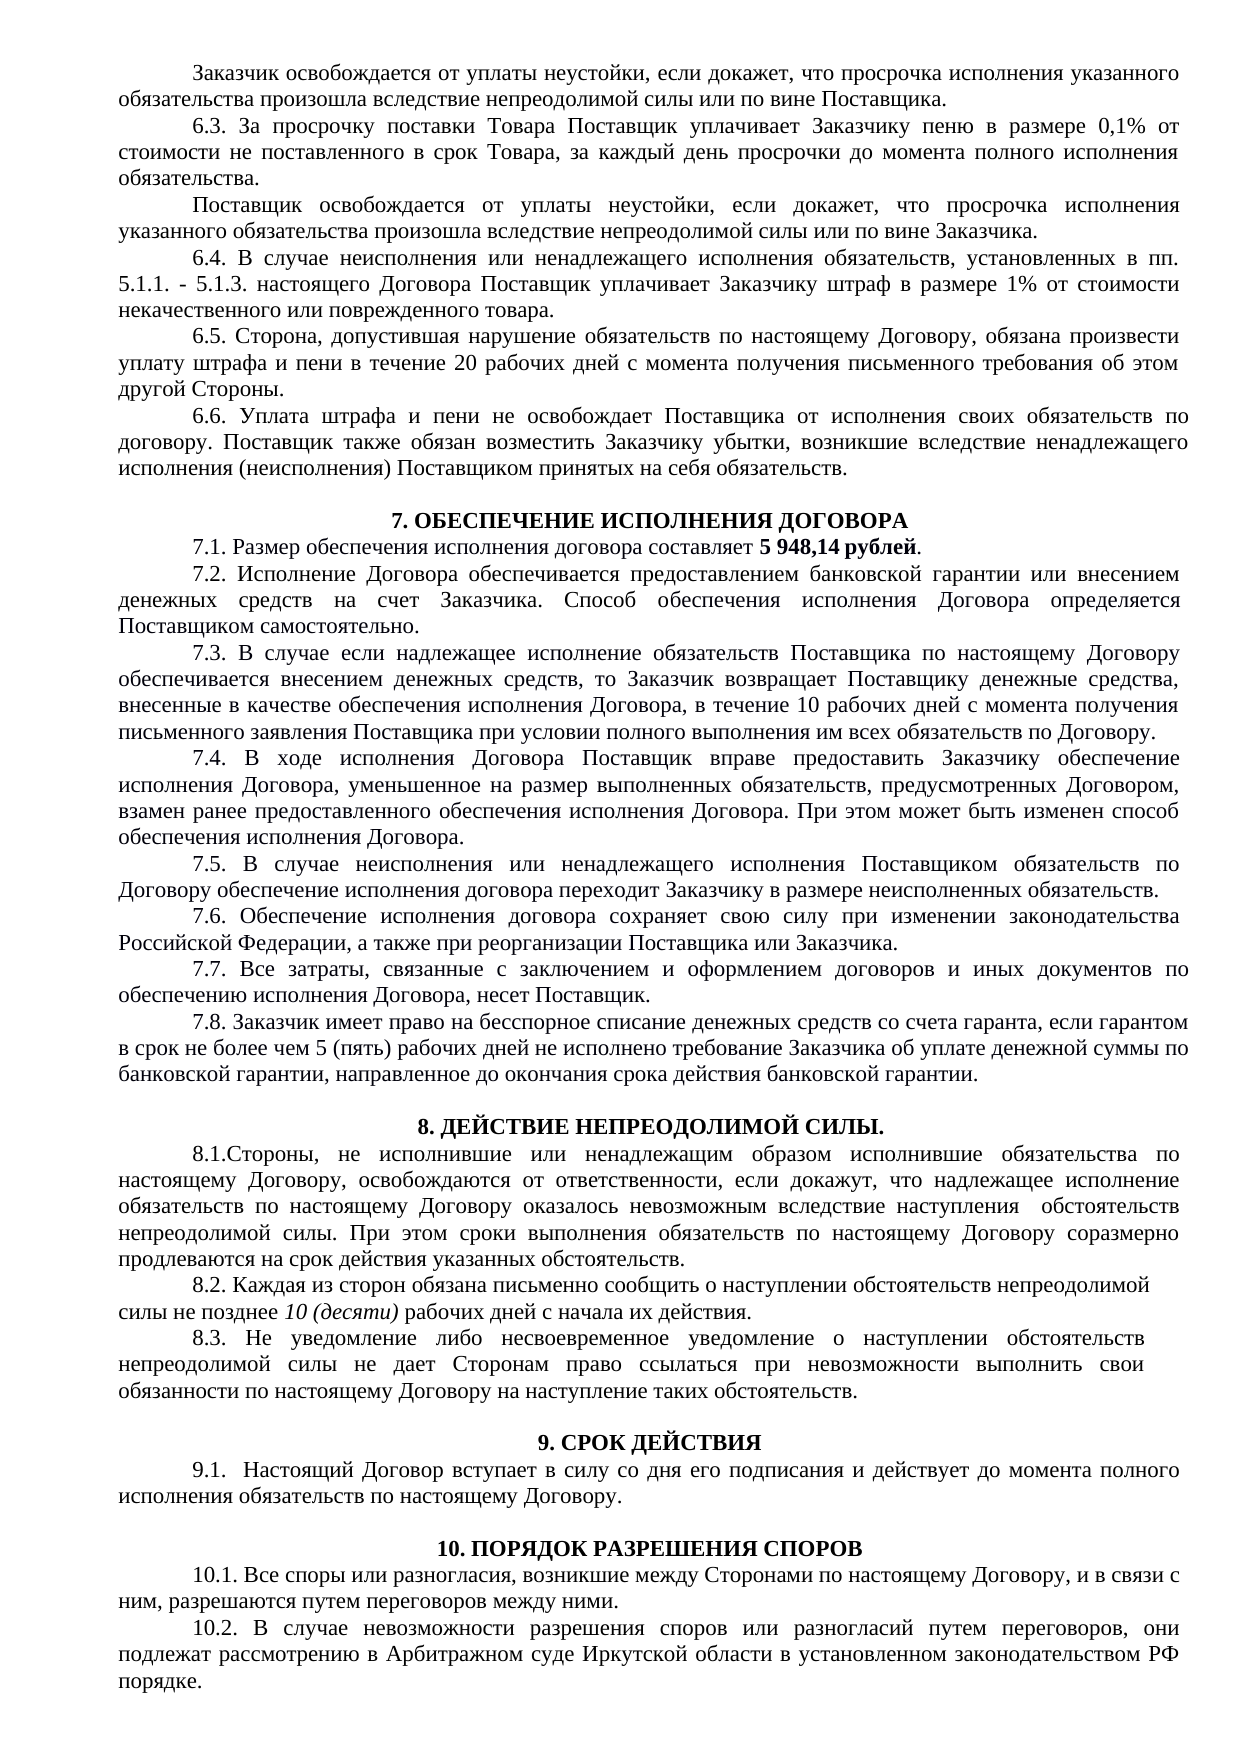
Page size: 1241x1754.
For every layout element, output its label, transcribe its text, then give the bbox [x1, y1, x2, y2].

text Заказчик освобождается от уплаты неустойки, если докажет, что просрочка исполнения указанного обязательства произошла вследствие непреодолимой силы или по вине Поставщика. [118, 59, 1181, 112]
text 6.5. Сторона, допустившая нарушение обязательств по настоящему Договору, обязана произвести уплату штрафа и пени в течение 20 рабочих дней с момента получения письменного требования об этом другой Стороны. [118, 323, 1181, 402]
text 10.1. Все споры или разногласия, возникшие между Сторонами по настоящему Договору, и в связи с ним, разрешаются путем переговоров между ними. [118, 1561, 1181, 1614]
text 9.1. Настоящий Договор вступает в силу со дня его подписания и действует до момента полного исполнения обязательств по настоящему Договору. [118, 1456, 1181, 1508]
text 6.4. В случае неисполнения или ненадлежащего исполнения обязательств, установленных в пп. 5.1.1. - 5.1.3. настоящего Договора Поставщик уплачивает Заказчику штраф в размере 1% от стоимости некачественного или поврежденного товара. [118, 243, 1181, 323]
text 6.3. За просрочку поставки Товара Поставщик уплачивает Заказчику пеню в размере 0,1% от стоимости не поставленного в срок Товара, за каждый день просрочки до момента полного исполнения обязательства. [118, 112, 1181, 191]
text 7.3. В случае если надлежащее исполнение обязательств Поставщика по настоящему Договору обеспечивается внесением денежных средств, то Заказчик возвращает Поставщику денежные средства, внесенные в качестве обеспечения исполнения Договора, в течение 10 рабочих дней с момента получения письменного заявления Поставщика при условии полного выполнения им всех обязательств по Договору. [118, 639, 1181, 744]
text 7.8. Заказчик имеет право на бесспорное списание денежных средств со счета гаранта, если гарантом в срок не более чем 5 (пять) рабочих дней не исполнено требование Заказчика об уплате денежной суммы по банковской гарантии, направленное до окончания срока действия банковской гарантии. [118, 1008, 1191, 1087]
text 8.2. Каждая из сторон обязана письменно сообщить о наступлении обстоятельств непреодолимой силы не позднее 10 (десяти) рабочих дней с начала их действия. [118, 1271, 1152, 1324]
text Поставщик освобождается от уплаты неустойки, если докажет, что просрочка исполнения указанного обязательства произошла вследствие непреодолимой силы или по вине Заказчика. [118, 191, 1181, 243]
text 7.7. Все затраты, связанные с заключением и оформлением договоров и иных документов по обеспечению исполнения Договора, несет Поставщик. [118, 955, 1191, 1008]
text 7.1. Размер обеспечения исполнения договора составляет 5 948,14 рублей. [118, 533, 1181, 560]
text 10. ПОРЯДОК РАЗРЕШЕНИЯ СПОРОВ [118, 1535, 1181, 1561]
text 8.1.Стороны, не исполнившие или ненадлежащим образом исполнившие обязательства по настоящему Договору, освобождаются от ответственности, если докажут, что надлежащее исполнение обязательств по настоящему Договору оказалось невозможным вследствие наступления обстоятельств непреодолимой силы. При этом сроки выполнения обязательств по настоящему Договору соразмерно продлеваются на срок действия указанных обстоятельств. [118, 1139, 1181, 1271]
text 8.3. Не уведомление либо несвоевременное уведомление о наступлении обстоятельств непреодолимой силы не дает Сторонам право ссылаться при невозможности выполнить свои обязанности по настоящему Договору на наступление таких обстоятельств. [118, 1324, 1146, 1403]
text 8. ДЕЙСТВИЕ НЕПРЕОДОЛИМОЙ СИЛЫ. [156, 1113, 1146, 1139]
text 7.2. Исполнение Договора обеспечивается предоставлением банковской гарантии или внесением денежных средств на счет Заказчика. Способ обеспечения исполнения Договора определяется Поставщиком самостоятельно. [118, 560, 1181, 639]
text 7.4. В ходе исполнения Договора Поставщик вправе предоставить Заказчику обеспечение исполнения Договора, уменьшенное на размер выполненных обязательств, предусмотренных Договором, взамен ранее предоставленного обеспечения исполнения Договора. При этом может быть изменен способ обеспечения исполнения Договора. [118, 744, 1181, 850]
text 10.2. В случае невозможности разрешения споров или разногласий путем переговоров, они подлежат рассмотрению в Арбитражном суде Иркутской области в установленном законодательством РФ порядке. [118, 1614, 1181, 1693]
text 9. СРОК ДЕЙСТВИЯ [118, 1429, 1181, 1456]
text 6.6. Уплата штрафа и пени не освобождает Поставщика от исполнения своих обязательств по договору. Поставщик также обязан возместить Заказчику убытки, возникшие вследствие ненадлежащего исполнения (неисполнения) Поставщиком принятых на себя обязательств. [118, 402, 1191, 481]
text 7. ОБЕСПЕЧЕНИЕ ИСПОЛНЕНИЯ ДОГОВОРА [118, 507, 1181, 533]
text 7.5. В случае неисполнения или ненадлежащего исполнения Поставщиком обязательств по Договору обеспечение исполнения договора переходит Заказчику в размере неисполненных обязательств. [118, 850, 1181, 902]
text 7.6. Обеспечение исполнения договора сохраняет свою силу при изменении законодательства Российской Федерации, а также при реорганизации Поставщика или Заказчика. [118, 902, 1181, 955]
